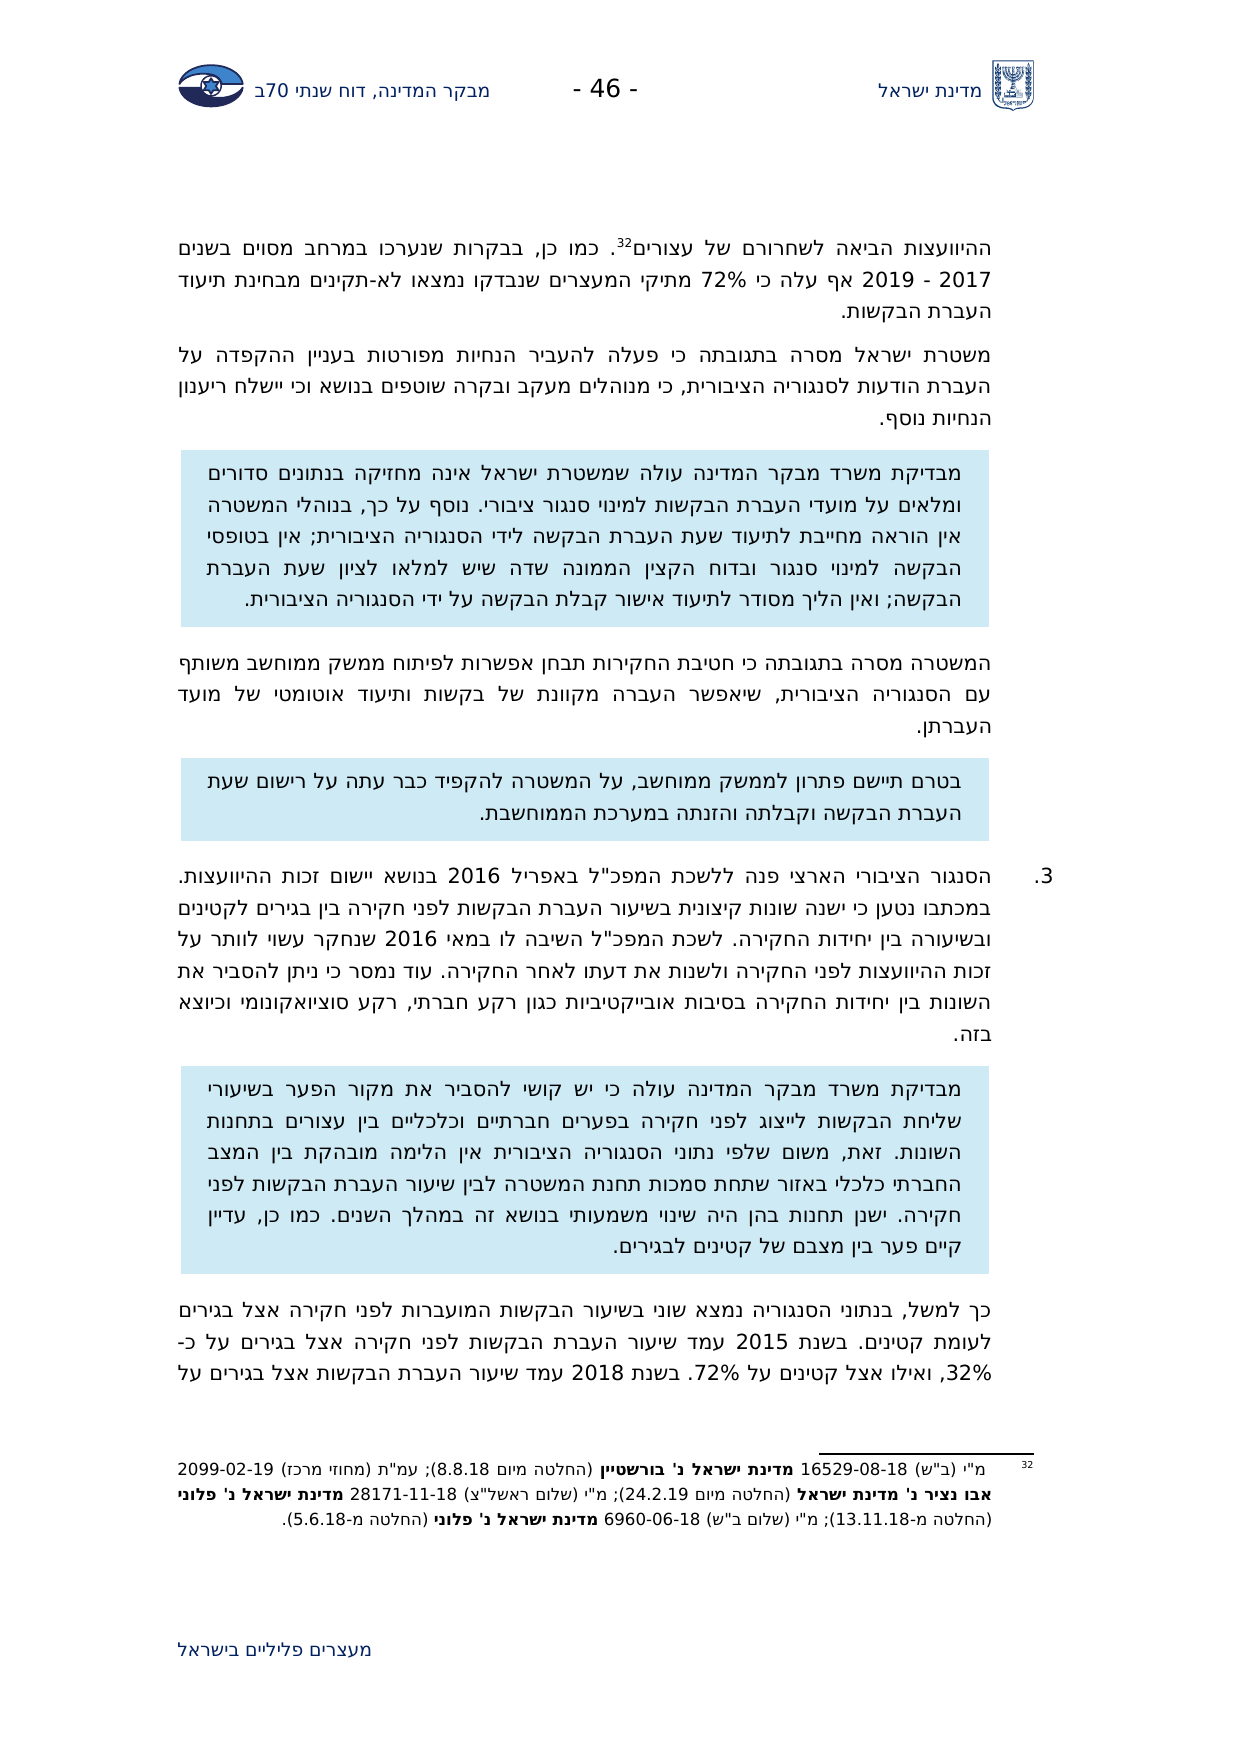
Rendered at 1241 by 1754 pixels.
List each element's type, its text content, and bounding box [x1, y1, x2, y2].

text משטרת ישראל מסרה בתגובתה כי פעלה להעביר הנחיות מפורטות בעניין ההקפדה על העברת הודעות לסנגוריה הציבורית, כי מנוהלים מעקב ובקרה שוטפים בנושא וכי יישלח ריענון הנחיות נוסף. [177, 343, 992, 430]
text הסנגור הציבורי הארצי פנה ללשכת המפכ"ל באפריל 2016 בנושא יישום זכות ההיוועצות. במכתבו נטען כי ישנה שונות קיצונית בשיעור העברת הבקשות לפני חקירה בין בגירים לקטינים ובשיעורה בין יחידות החקירה. לשכת המפכ"ל השיבה לו במאי 2016 שנחקר עשוי לוותר על זכות ההיוועצות לפני החקירה ולשנות את דעתו לאחר החקירה. עוד נמסר כי ניתן להסביר את השונות בין יחידות החקירה בסיבות אובייקטיביות כגון רקע חברתי, רקע סוציואקונומי וכיוצא בזה. [177, 864, 1033, 1046]
text מבדיקת משרד מבקר המדינה עולה כי יש קושי להסביר את מקור הפער בשיעורי שליחת הבקשות לייצוג לפני חקירה בפערים חברתיים וכלכליים בין עצורים בתחנות השונות. זאת, משום שלפי נתוני הסנגוריה הציבורית אין הלימה מובהקת בין המצב החברתי כלכלי באזור שתחת סמכות תחנת המשטרה לבין שיעור העברת הבקשות לפני חקירה. ישנן תחנות בהן היה שינוי משמעותי בנושא זה במהלך השנים. כמו כן, עדיין קיים פער בין מצבם של קטינים לבגירים. [184, 1069, 986, 1271]
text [177, 236, 1033, 323]
text המשטרה מסרה בתגובתה כי חטיבת החקירות תבחן אפשרות לפיתוח ממשק ממוחשב משותף עם הסנגוריה הציבורית, שיאפשר העברה מקוונת של בקשות ותיעוד אוטומטי של מועד העברתן. [177, 651, 992, 738]
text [177, 1298, 992, 1386]
text מבדיקת משרד מבקר המדינה עולה שמשטרת ישראל אינה מחזיקה בנתונים סדורים ומלאים על מועדי העברת הבקשות למינוי סנגור ציבורי. נוסף על כך, בנוהלי המשטרה אין הוראה מחייבת לתיעוד שעת העברת הבקשה לידי הסנגוריה הציבורית; אין בטופסי הבקשה למינוי סנגור ובדוח הקצין הממונה שדה שיש למלאו לציון שעת העברת הבקשה; ואין הליך מסודר לתיעוד אישור קבלת הבקשה על ידי הסנגוריה הציבורית. [184, 453, 986, 624]
text בטרם תיישם פתרון לממשק ממוחשב, על המשטרה להקפיד כבר עתה על רישום שעת העברת הבקשה וקבלתה והזנתה במערכת הממוחשבת. [184, 761, 986, 838]
